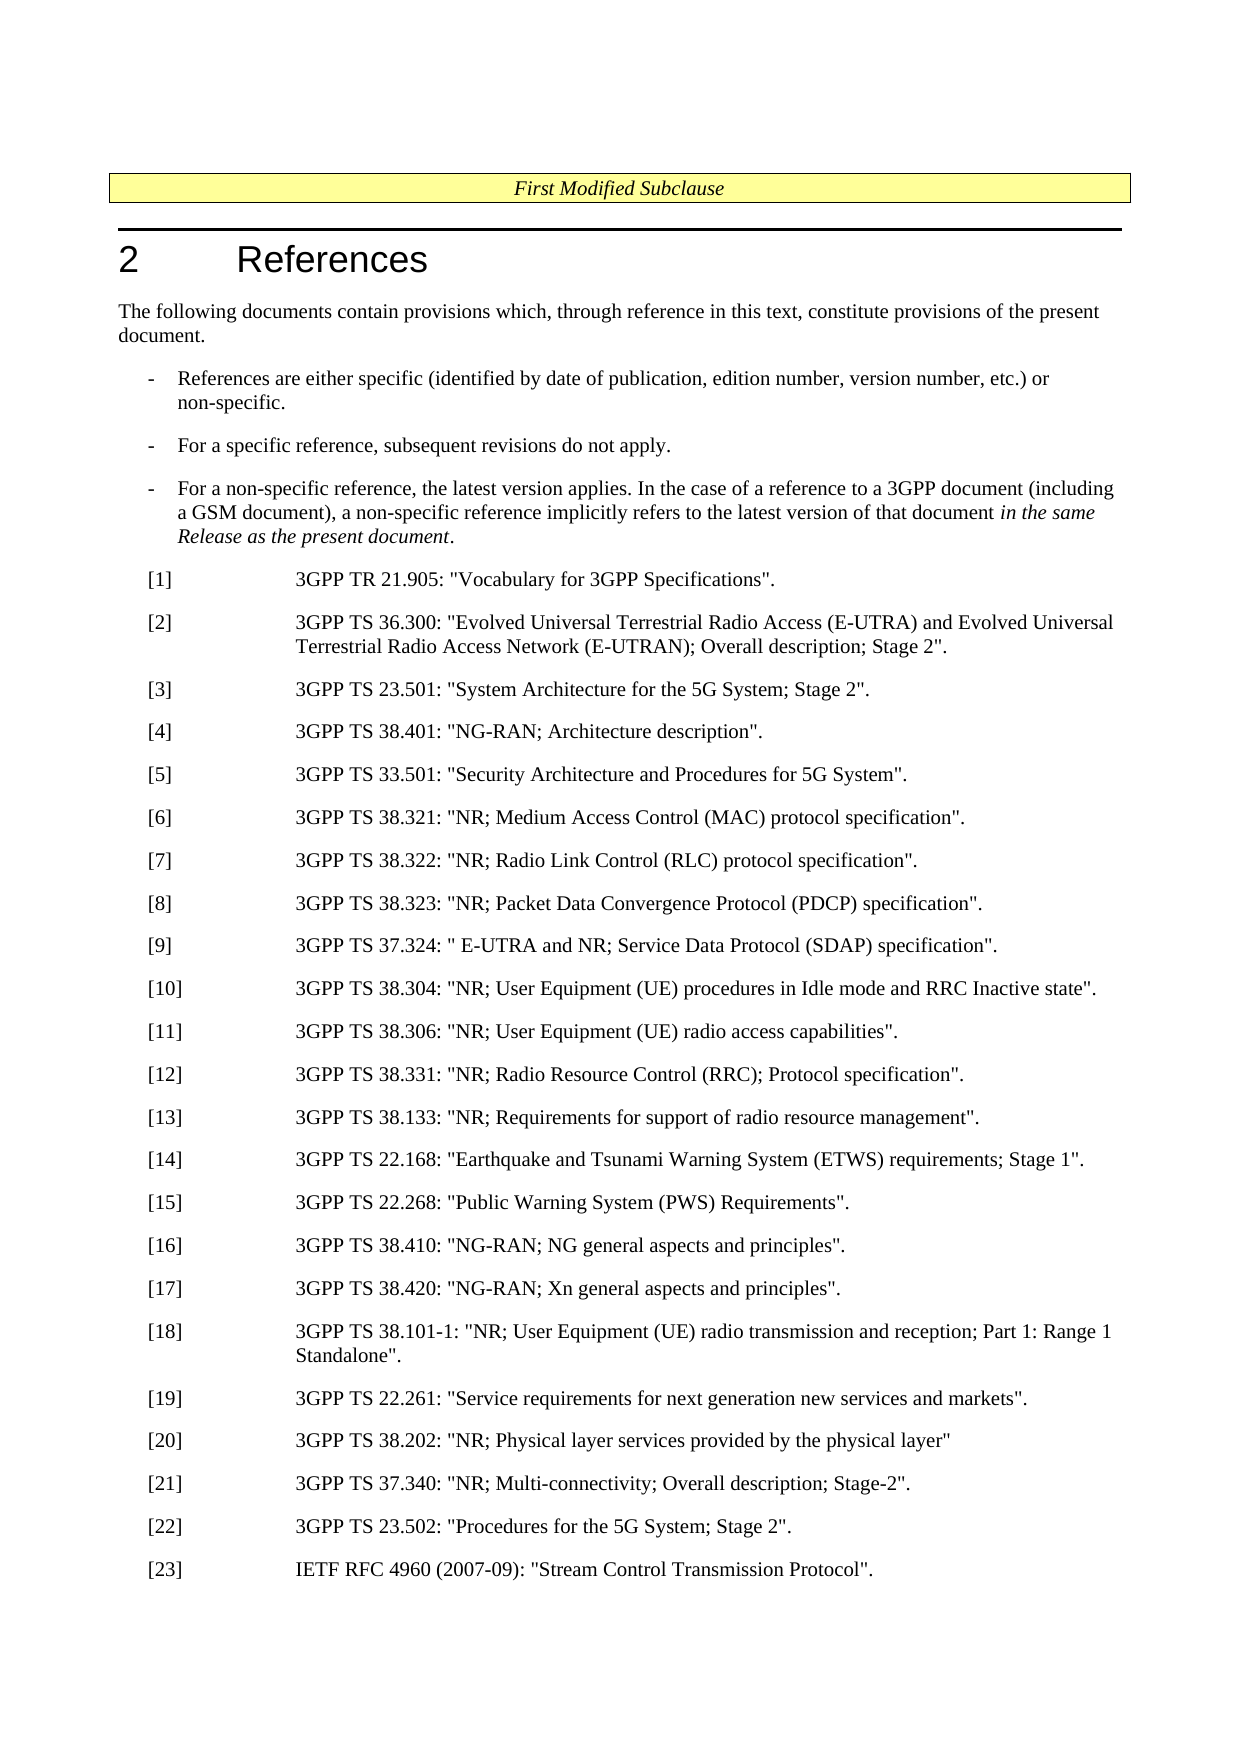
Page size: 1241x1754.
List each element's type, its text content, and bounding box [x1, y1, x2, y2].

text - For a specific reference, subsequent revisions do not apply. [148, 433, 1122, 457]
text [13] 3GPP TS 38.133: "NR; Requirements for support of radio resource management". [148, 1104, 1122, 1129]
text [7] 3GPP TS 38.322: "NR; Radio Link Control (RLC) protocol specification". [148, 848, 1122, 872]
text [3] 3GPP TS 23.501: "System Architecture for the 5G System; Stage 2". [148, 676, 1122, 701]
text [12] 3GPP TS 38.331: "NR; Radio Resource Control (RRC); Protocol specification". [148, 1062, 1122, 1086]
text [23] IETF RFC 4960 (2007-09): "Stream Control Transmission Protocol". [148, 1557, 1122, 1581]
text [17] 3GPP TS 38.420: "NG-RAN; Xn general aspects and principles". [148, 1276, 1122, 1300]
text [1] 3GPP TR 21.905: "Vocabulary for 3GPP Specifications". [148, 567, 1122, 591]
text The following documents contain provisions which, through reference in this text, constitute provisions of the present document. [118, 299, 1122, 347]
text [19] 3GPP TS 22.261: "Service requirements for next generation new services and markets". [148, 1386, 1122, 1409]
text [14] 3GPP TS 22.168: "Earthquake and Tsunami Warning System (ETWS) requirements; Stage 1". [148, 1147, 1122, 1171]
text - References are either specific (identified by date of publication, edition number, version number, etc.) or non-specific. [148, 366, 1122, 414]
text [5] 3GPP TS 33.501: "Security Architecture and Procedures for 5G System". [148, 762, 1122, 786]
text [9] 3GPP TS 37.324: " E-UTRA and NR; Service Data Protocol (SDAP) specification". [148, 933, 1122, 957]
text [21] 3GPP TS 37.340: "NR; Multi-connectivity; Overall description; Stage-2". [148, 1471, 1122, 1495]
text [10] 3GPP TS 38.304: "NR; User Equipment (UE) procedures in Idle mode and RRC Inactive state". [148, 976, 1122, 1000]
text [6] 3GPP TS 38.321: "NR; Medium Access Control (MAC) protocol specification". [148, 805, 1122, 829]
text [4] 3GPP TS 38.401: "NG-RAN; Architecture description". [148, 719, 1122, 743]
text - For a non-specific reference, the latest version applies. In the case of a reference to a 3GPP document (including a GSM document), a non-specific reference implicitly refers to the latest version of that document in the same Release as the present document. [148, 476, 1122, 548]
text [18] 3GPP TS 38.101-1: "NR; User Equipment (UE) radio transmission and reception; Part 1: Range 1 Standalone". [148, 1319, 1122, 1367]
text [20] 3GPP TS 38.202: "NR; Physical layer services provided by the physical layer" [148, 1428, 1122, 1452]
text [11] 3GPP TS 38.306: "NR; User Equipment (UE) radio access capabilities". [148, 1019, 1122, 1043]
text [2] 3GPP TS 36.300: "Evolved Universal Terrestrial Radio Access (E-UTRA) and Evolved Universal Terrestrial Radio Access Network (E-UTRAN); Overall description; Stage 2". [148, 609, 1122, 658]
text [16] 3GPP TS 38.410: "NG-RAN; NG general aspects and principles". [148, 1233, 1122, 1257]
text First Modified Subclause [110, 174, 1130, 202]
text [22] 3GPP TS 23.502: "Procedures for the 5G System; Stage 2". [148, 1514, 1122, 1538]
text [15] 3GPP TS 22.268: "Public Warning System (PWS) Requirements". [148, 1190, 1122, 1214]
text [8] 3GPP TS 38.323: "NR; Packet Data Convergence Protocol (PDCP) specification". [148, 891, 1122, 914]
text 2 References [118, 231, 1122, 281]
